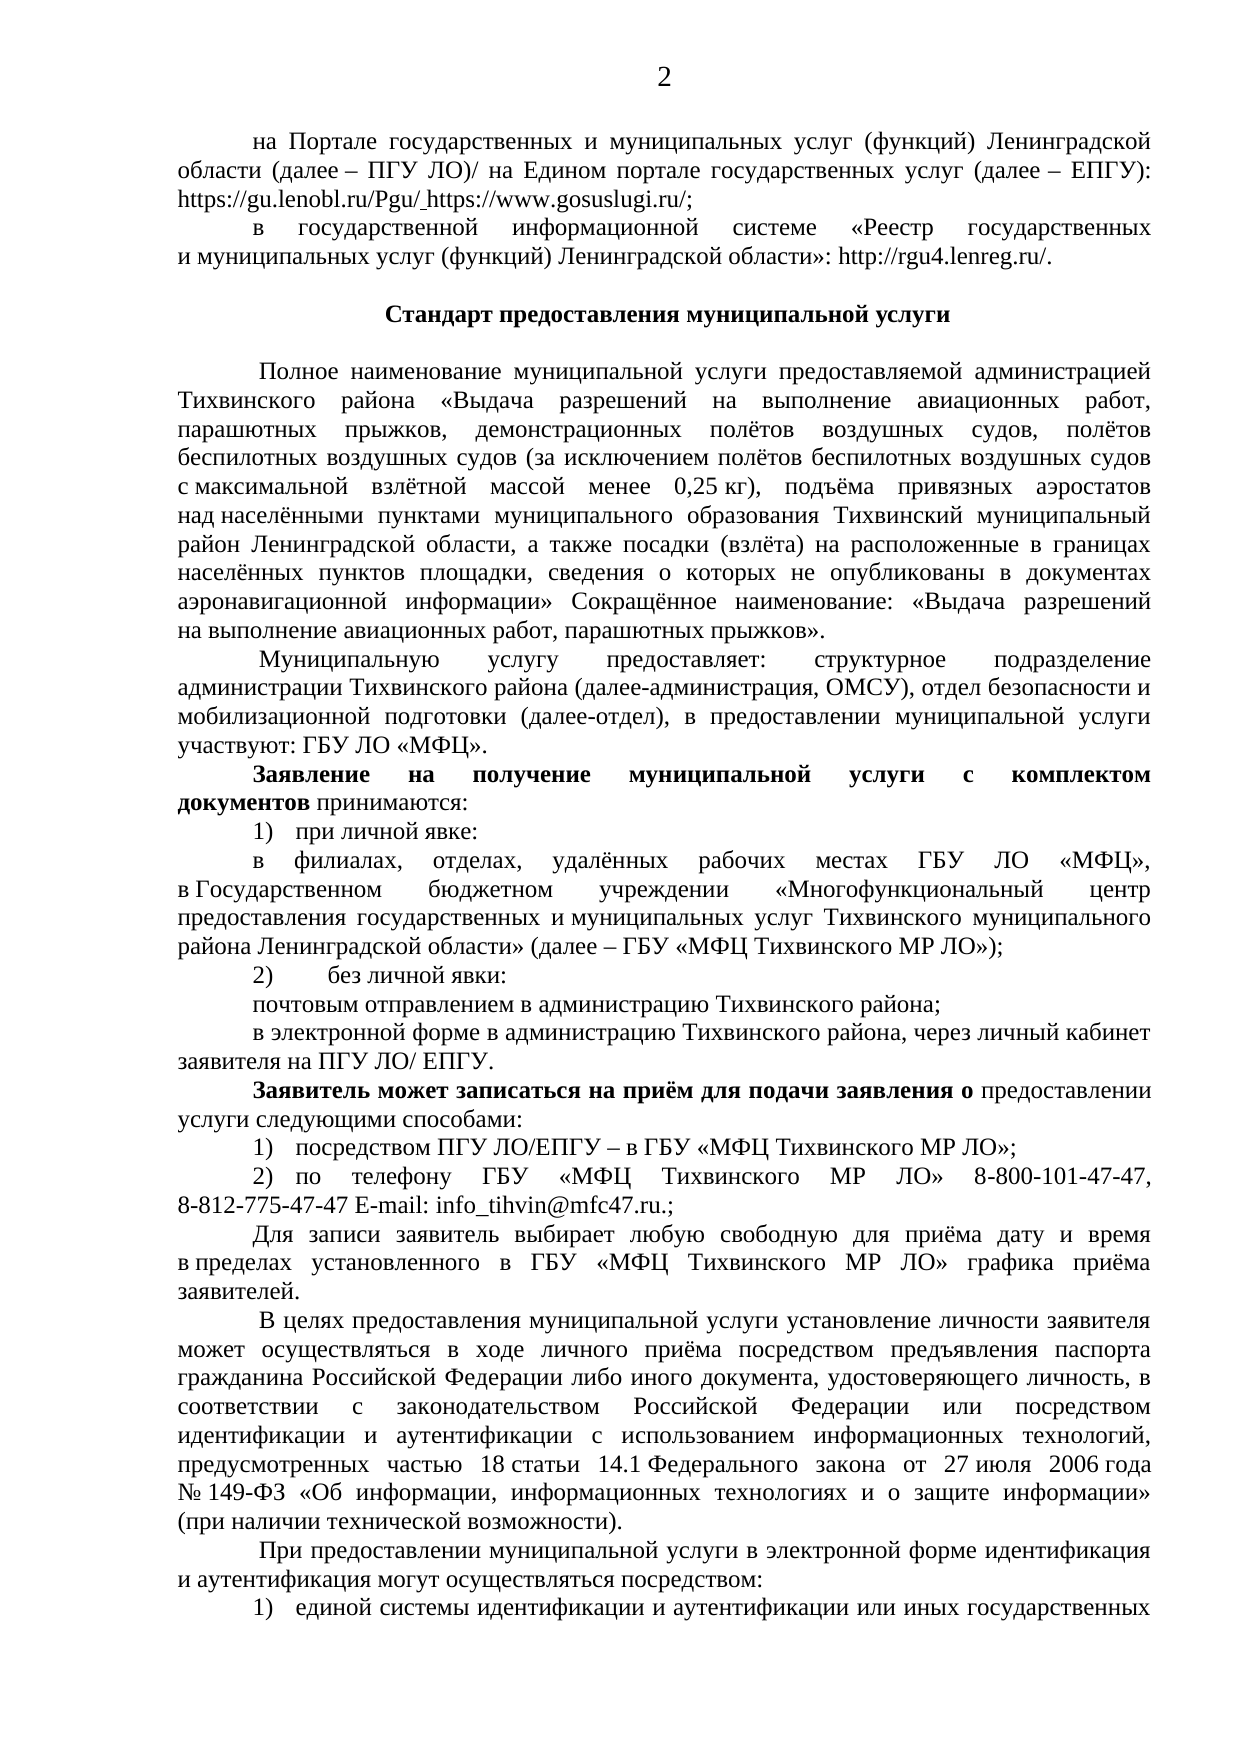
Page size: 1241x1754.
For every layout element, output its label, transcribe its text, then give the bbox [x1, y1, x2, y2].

text почтовым отправлением в администрацию Тихвинского района; [177, 989, 1152, 1017]
list посредством ПГУ ЛО/ЕПГУ – в ГБУ «МФЦ Тихвинского МР ЛО»; [177, 1132, 1152, 1161]
text В целях предоставления муниципальной услуги установление личности заявителя может осуществляться в ходе личного приёма посредством предъявления паспорта гражданина Российской Федерации либо иного документа, удостоверяющего личность, в соответствии с законодательством Российской Федерации или посредством идентификации и аутентификации с использованием информационных технологий, предусмотренных частью 18 статьи 14.1 Федерального закона от 27 июля 2006 года № 149‑ФЗ «Об информации, информационных технологиях и о защите информации» (при наличии технической возможности). [177, 1305, 1152, 1535]
text Для записи заявитель выбирает любую свободную для приёма дату и время в пределах установленного в ГБУ «МФЦ Тихвинского МР ЛО» графика приёма заявителей. [177, 1219, 1152, 1305]
text в электронной форме в администрацию Тихвинского района, через личный кабинет заявителя на ПГУ ЛО/ ЕПГУ. [177, 1017, 1152, 1075]
text Муниципальную услугу предоставляет: структурное подразделение администрации Тихвинского района (далее-администрация, ОМСУ), отдел безопасности и мобилизационной подготовки (далее-отдел), в предоставлении муниципальной услуги участвуют: ГБУ ЛО «МФЦ». [177, 644, 1152, 759]
text в государственной информационной системе «Реестр государственных и муниципальных услуг (функций) Ленинградской области»: http://rgu4.lenreg.ru/. [177, 212, 1152, 270]
text Заявление на получение муниципальной услуги с комплектом документов принимаются: [177, 759, 1152, 816]
text в филиалах, отделах, удалённых рабочих местах ГБУ ЛО «МФЦ», в Государственном бюджетном учреждении «Многофункциональный центр предоставления государственных и муниципальных услуг Тихвинского муниципального района Ленинградской области» (далее – ГБУ «МФЦ Тихвинского МР ЛО»); [177, 845, 1152, 960]
list по телефону ГБУ «МФЦ Тихвинского МР ЛО» 8‑800‑101‑47‑47, 8‑812‑775‑47‑47 E‑mail: info_tihvin@mfc47.ru.; [177, 1161, 1152, 1219]
text При предоставлении муниципальной услуги в электронной форме идентификация и аутентификация могут осуществляться посредством: [177, 1535, 1152, 1592]
list без личной явки: [177, 960, 1152, 989]
text Стандарт предоставления муниципальной услуги [177, 299, 1152, 327]
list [177, 1592, 1152, 1621]
text Заявитель может записаться на приём для подачи заявления о предоставлении услуги следующими способами: [177, 1075, 1152, 1132]
text Полное наименование муниципальной услуги предоставляемой администрацией Тихвинского района «Выдача разрешений на выполнение авиационных работ, парашютных прыжков, демонстрационных полётов воздушных судов, полётов беспилотных воздушных судов (за исключением полётов беспилотных воздушных судов с максимальной взлётной массой менее 0,25 кг), подъёма привязных аэростатов над населёнными пунктами муниципального образования Тихвинский муниципальный район Ленинградской области, а также посадки (взлёта) на расположенные в границах населённых пунктов площадки, сведения о которых не опубликованы в документах аэронавигационной информации» Сокращённое наименование: «Выдача разрешений на выполнение авиационных работ, парашютных прыжков». [177, 356, 1152, 644]
text на Портале государственных и муниципальных услуг (функций) Ленинградской области (далее – ПГУ ЛО)/ на Едином портале государственных услуг (далее – ЕПГУ): https://gu.lenobl.ru/Pgu/ https://www.gosuslugi.ru/; [177, 126, 1152, 212]
list при личной явке: [177, 816, 1152, 845]
